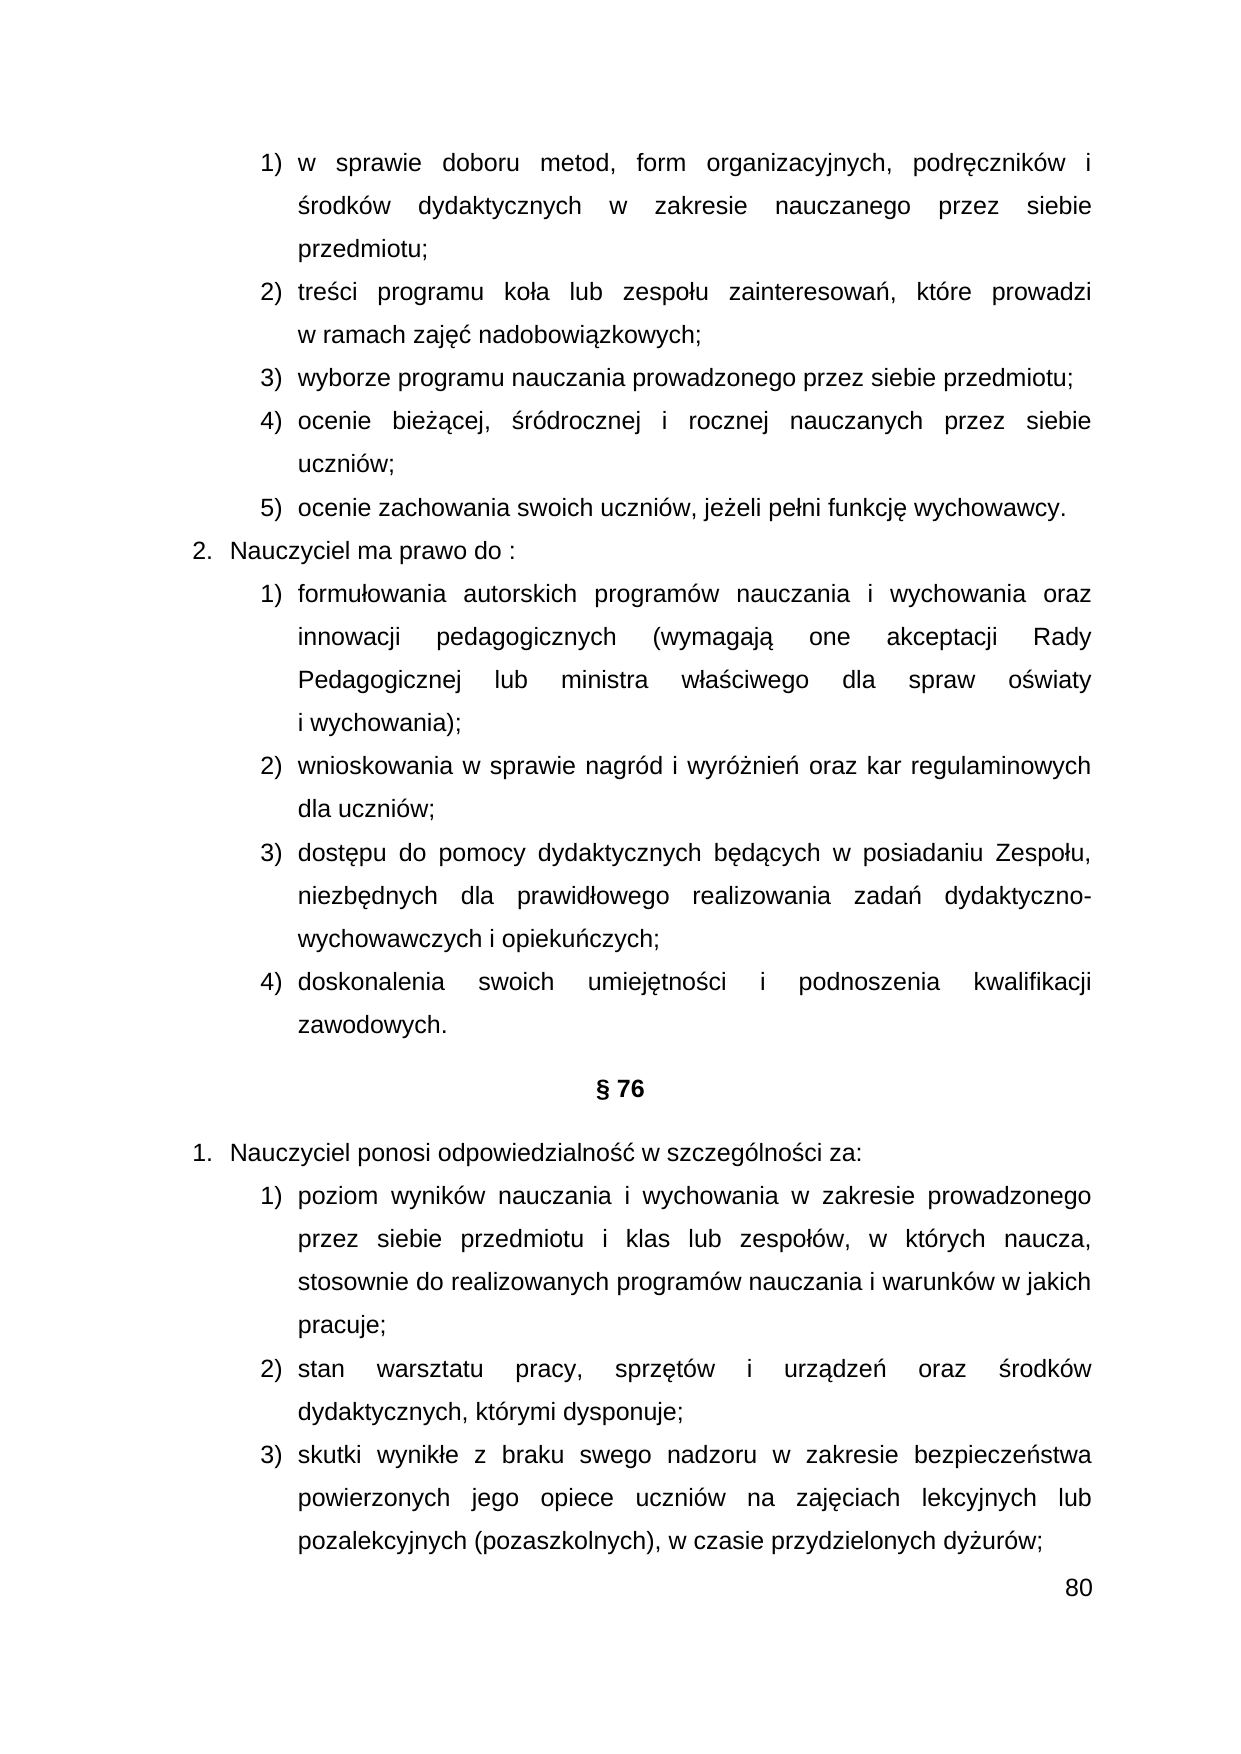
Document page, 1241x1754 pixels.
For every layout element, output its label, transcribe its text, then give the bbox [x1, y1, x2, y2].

subtitle ocenie zachowania swoich uczniów, jeżeli pełni funkcję wychowawcy. [260, 493, 1093, 521]
subtitle ocenie bieżącej, śródrocznej i rocznej nauczanych przez siebie uczniów; [260, 406, 1093, 478]
subtitle wyborze programu nauczania prowadzonego przez siebie przedmiotu; [260, 363, 1093, 392]
text § 76 [148, 1074, 1093, 1103]
subtitle stan warsztatu pracy, sprzętów i urządzeń oraz środków dydaktycznych, którymi dysponuje; [260, 1354, 1093, 1426]
subtitle Nauczyciel ma prawo do : [192, 536, 1093, 564]
subtitle doskonalenia swoich umiejętności i podnoszenia kwalifikacji zawodowych. [260, 967, 1093, 1039]
subtitle skutki wynikłe z braku swego nadzoru w zakresie bezpieczeństwa powierzonych jego opiece uczniów na zajęciach lekcyjnych lub pozalekcyjnych (pozaszkolnych), w czasie przydzielonych dyżurów; [260, 1440, 1093, 1555]
subtitle dostępu do pomocy dydaktycznych będących w posiadaniu Zespołu, niezbędnych dla prawidłowego realizowania zadań dydaktyczno-wychowawczych i opiekuńczych; [260, 838, 1093, 953]
subtitle treści programu koła lub zespołu zainteresowań, które prowadzi w ramach zajęć nadobowiązkowych; [260, 277, 1093, 349]
subtitle poziom wyników nauczania i wychowania w zakresie prowadzonego przez siebie przedmiotu i klas lub zespołów, w których naucza, stosownie do realizowanych programów nauczania i warunków w jakich pracuje; [260, 1181, 1093, 1339]
subtitle w sprawie doboru metod, form organizacyjnych, podręczników i środków dydaktycznych w zakresie nauczanego przez siebie przedmiotu; [260, 148, 1093, 263]
subtitle wnioskowania w sprawie nagród i wyróżnień oraz kar regulaminowych dla uczniów; [260, 751, 1093, 823]
subtitle formułowania autorskich programów nauczania i wychowania oraz innowacji pedagogicznych (wymagają one akceptacji Rady Pedagogicznej lub ministra właściwego dla spraw oświaty i wychowania); [260, 579, 1093, 737]
subtitle Nauczyciel ponosi odpowiedzialność w szczególności za: [192, 1138, 1093, 1167]
